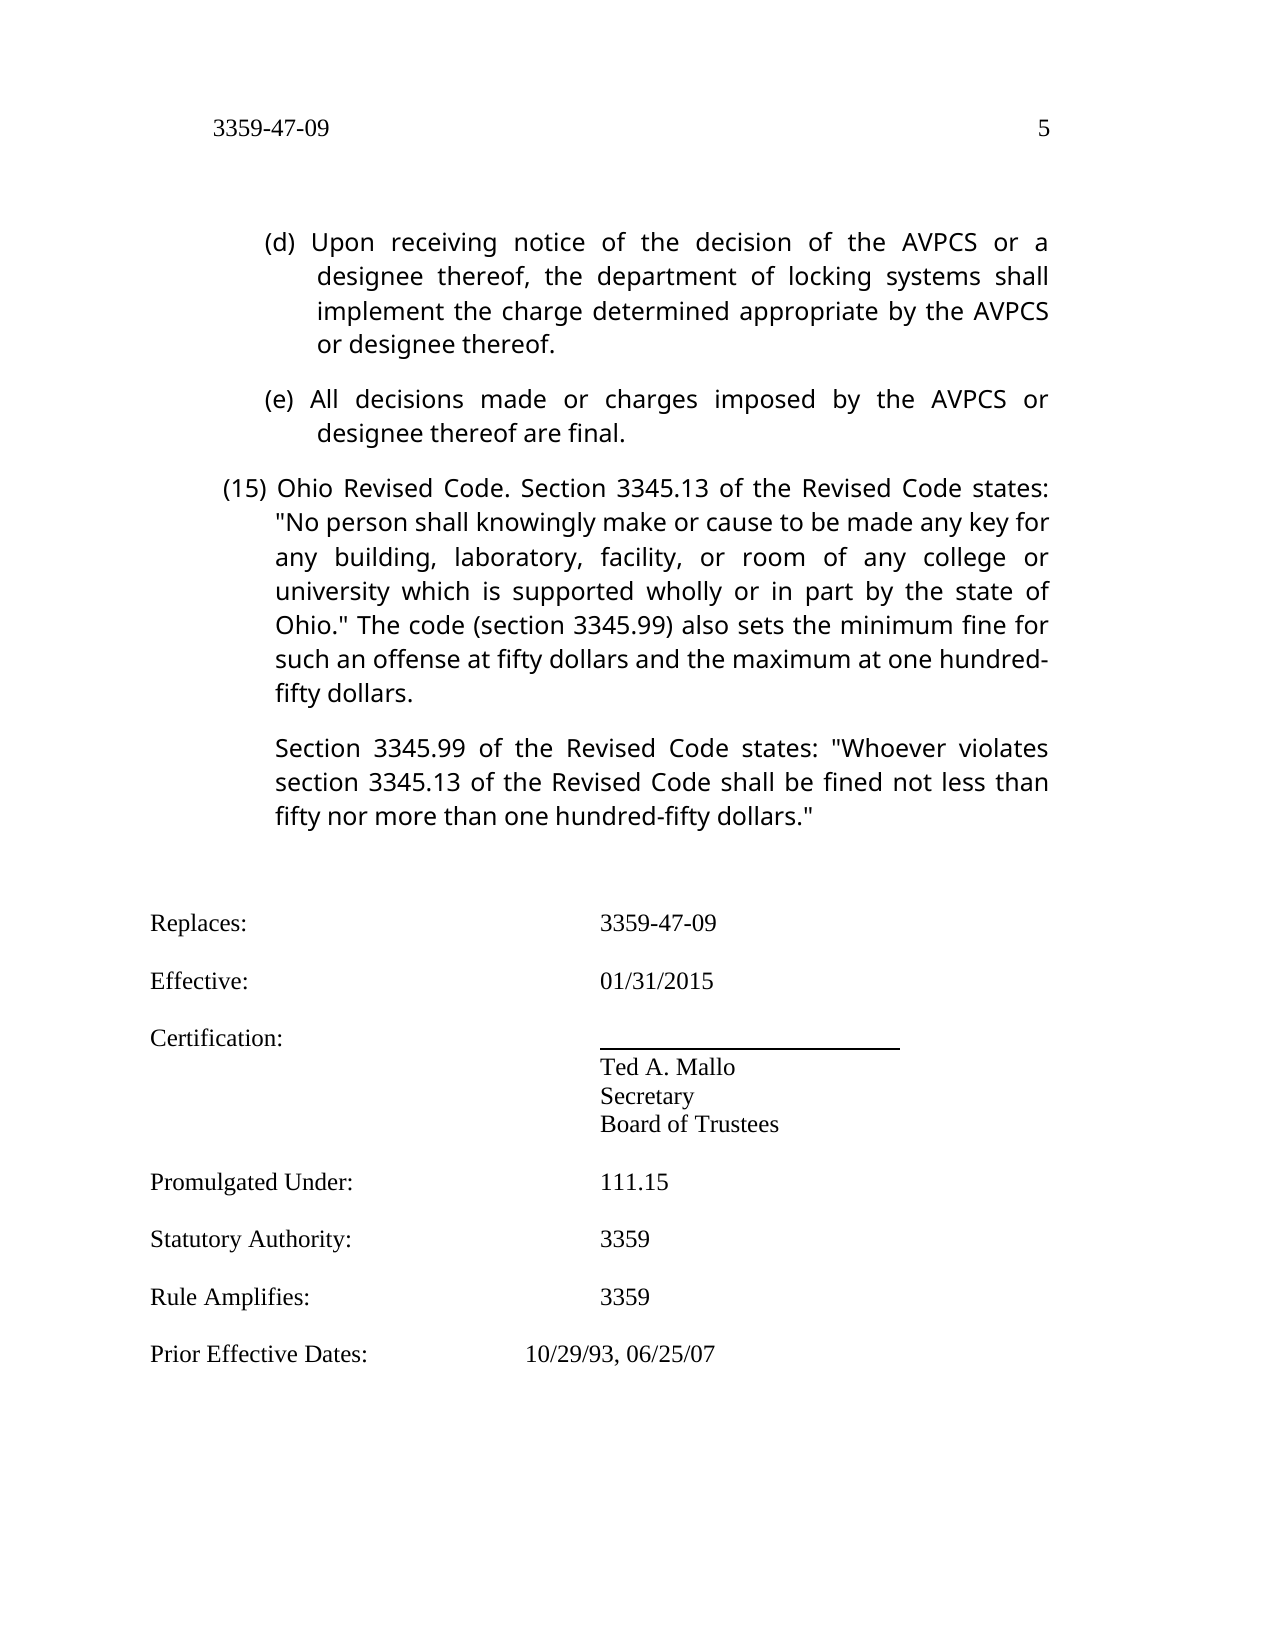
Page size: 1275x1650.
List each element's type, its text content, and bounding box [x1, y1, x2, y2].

text Rule Amplifies: 3359 [150, 1282, 1050, 1311]
text Replaces: 3359-47-09 [150, 908, 1050, 937]
text Statutory Authority: 3359 [150, 1224, 1050, 1253]
text Secretary [525, 1081, 1050, 1109]
text Board of Trustees [525, 1109, 1050, 1138]
text (d) Upon receiving notice of the decision of the AVPCS or a designee thereof, the department of locking systems shall implement the charge determined appropriate by the AVPCS or designee thereof. [264, 225, 1050, 361]
text Prior Effective Dates: 10/29/93, 06/25/07 [150, 1339, 1050, 1368]
text Ted A. Mallo [525, 1052, 1050, 1081]
text Certification: [150, 1023, 1050, 1052]
text Promulgated Under: 111.15 [150, 1167, 1050, 1196]
text (e) All decisions made or charges imposed by the AVPCS or designee thereof are final. [264, 382, 1050, 450]
text (15) Ohio Revised Code. Section 3345.13 of the Revised Code states: "No person shall knowingly make or cause to be made any key for any building, laboratory, facility, or room of any college or university which is supported wholly or in part by the state of Ohio." The code (section 3345.99) also sets the minimum fine for such an offense at fifty dollars and the maximum at one hundred-fifty dollars. [223, 471, 1050, 709]
text Effective: 01/31/2015 [150, 966, 1050, 994]
text Section 3345.99 of the Revised Code states: "Whoever violates section 3345.13 of the Revised Code shall be fined not less than fifty nor more than one hundred-fifty dollars." [275, 730, 1050, 832]
